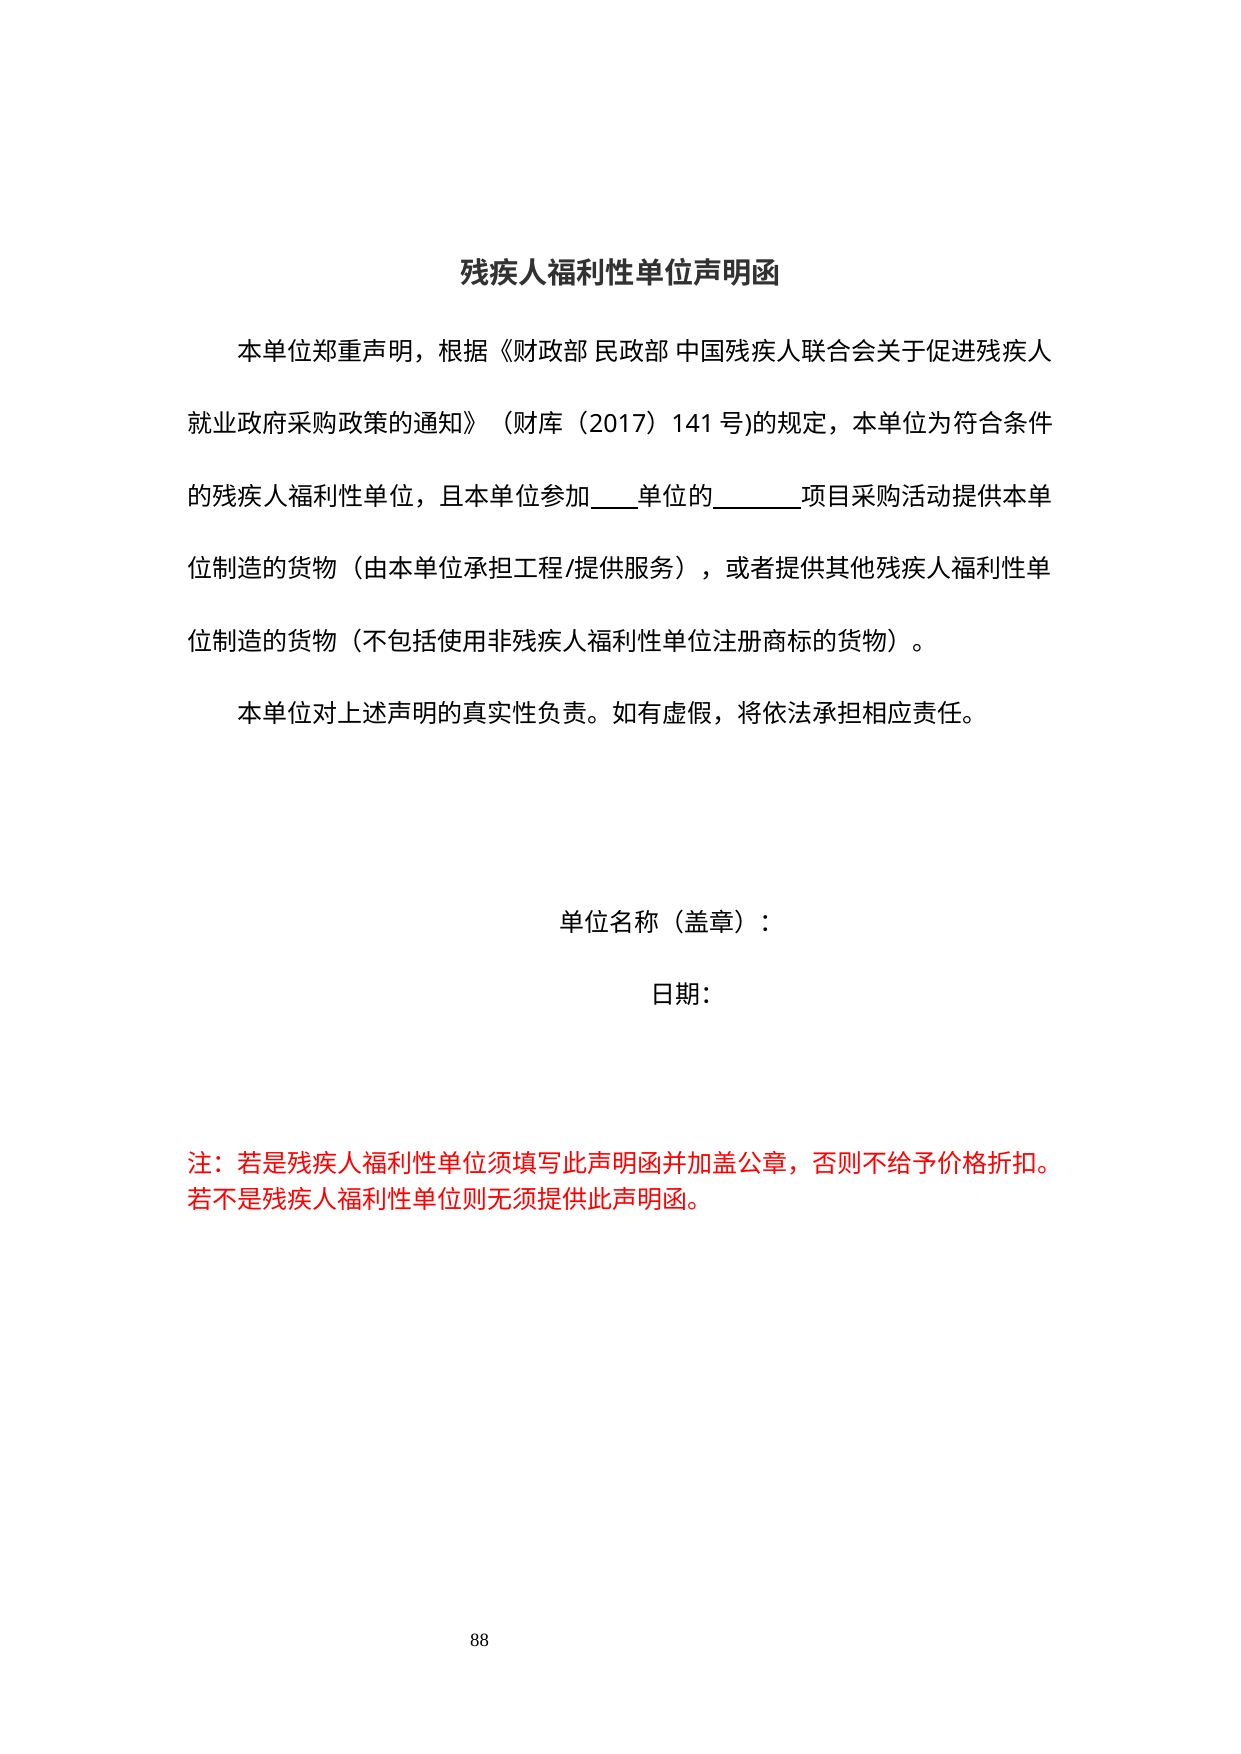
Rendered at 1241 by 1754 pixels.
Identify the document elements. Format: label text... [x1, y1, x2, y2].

text 注：若是残疾人福利性单位须填写此声明函并加盖公章，否则不给予价格折扣。若不是残疾人福利性单位则无须提供此声明函。 [187, 1143, 1053, 1216]
text 本单位对上述声明的真实性负责。如有虚假，将依法承担相应责任。 [187, 694, 1053, 730]
text 本单位郑重声明，根据《财政部 民政部 中国残疾人联合会关于促进残疾人就业政府采购政策的通知》（财库（2017）141号)的规定，本单位为符合条件的残疾人福利性单位，且本单位参加 单位的 项目采购活动提供本单位制造的货物（由本单位承担工程/提供服务），或者提供其他残疾人福利性单位制造的货物（不包括使用非残疾人福利性单位注册商标的货物）。 [187, 331, 1053, 657]
text 单位名称（盖章）： [187, 902, 995, 939]
text 残疾人福利性单位声明函 [187, 249, 1053, 292]
text 日期： [187, 975, 995, 1011]
